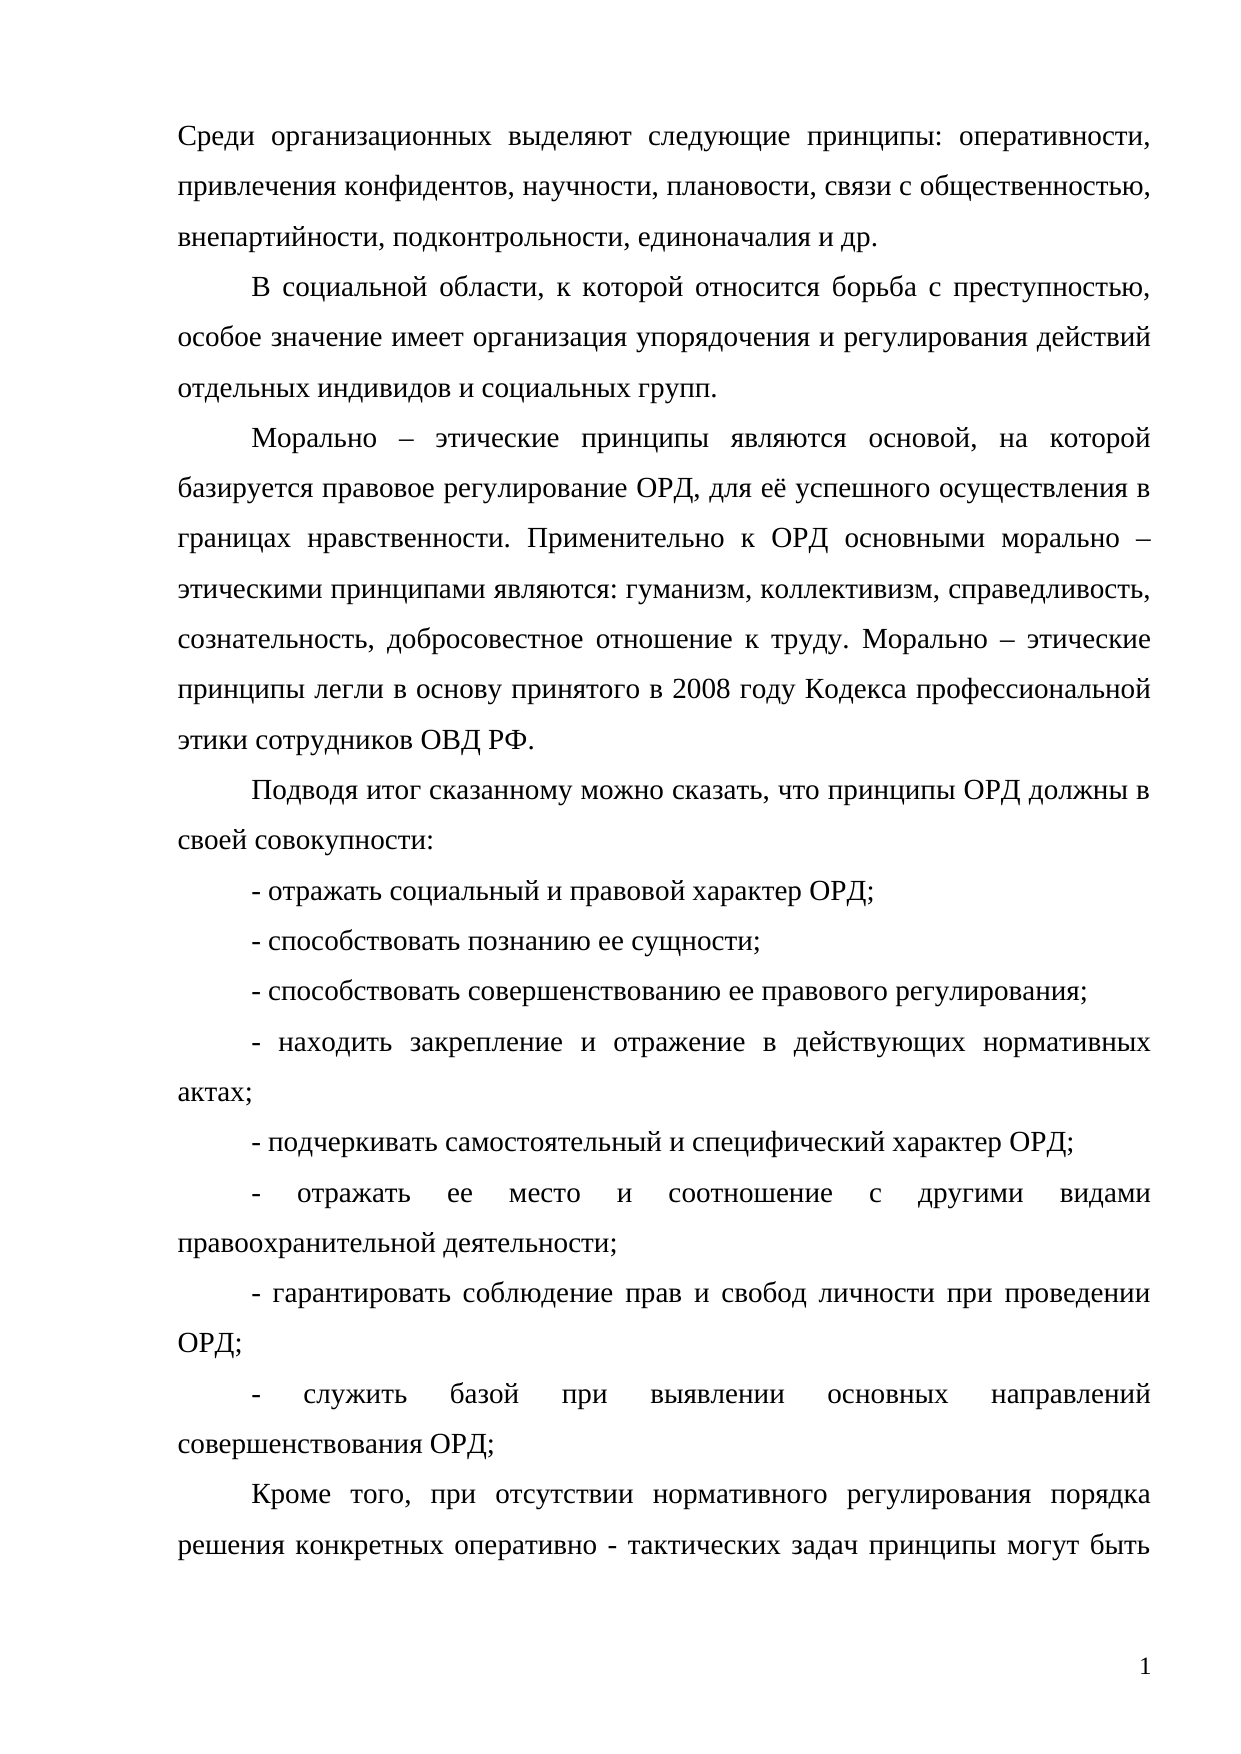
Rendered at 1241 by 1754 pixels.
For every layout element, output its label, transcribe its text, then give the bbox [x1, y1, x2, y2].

text - подчеркивать самостоятельный и специфический характер ОРД; [177, 1124, 1152, 1158]
text - находить закрепление и отражение в действующих нормативных актах; [177, 1024, 1152, 1108]
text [177, 1477, 1152, 1560]
text - служить базой при выявлении основных направлений совершенствования ОРД; [177, 1376, 1152, 1460]
text - гарантировать соблюдение прав и свобод личности при проведении ОРД; [177, 1275, 1152, 1359]
text - способствовать познанию ее сущности; [177, 923, 1152, 957]
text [177, 118, 1152, 252]
text - способствовать совершенствованию ее правового регулирования; [177, 973, 1152, 1007]
text Подводя итог сказанному можно сказать, что принципы ОРД должны в своей совокупности: [177, 772, 1152, 856]
text - отражать ее место и соотношение с другими видами правоохранительной деятельности; [177, 1175, 1152, 1258]
text Морально – этические принципы являются основой, на которой базируется правовое регулирование ОРД, для её успешного осуществления в границах нравственности. Применительно к ОРД основными морально – этическими принципами являются: гуманизм, коллективизм, справедливость, сознательность, добросовестное отношение к труду. Морально – этические принципы легли в основу принятого в 2008 году Кодекса профессиональной этики сотрудников ОВД РФ. [177, 420, 1152, 755]
text В социальной области, к которой относится борьба с преступностью, особое значение имеет организация упорядочения и регулирования действий отдельных индивидов и социальных групп. [177, 269, 1152, 403]
text - отражать социальный и правовой характер ОРД; [177, 873, 1152, 906]
